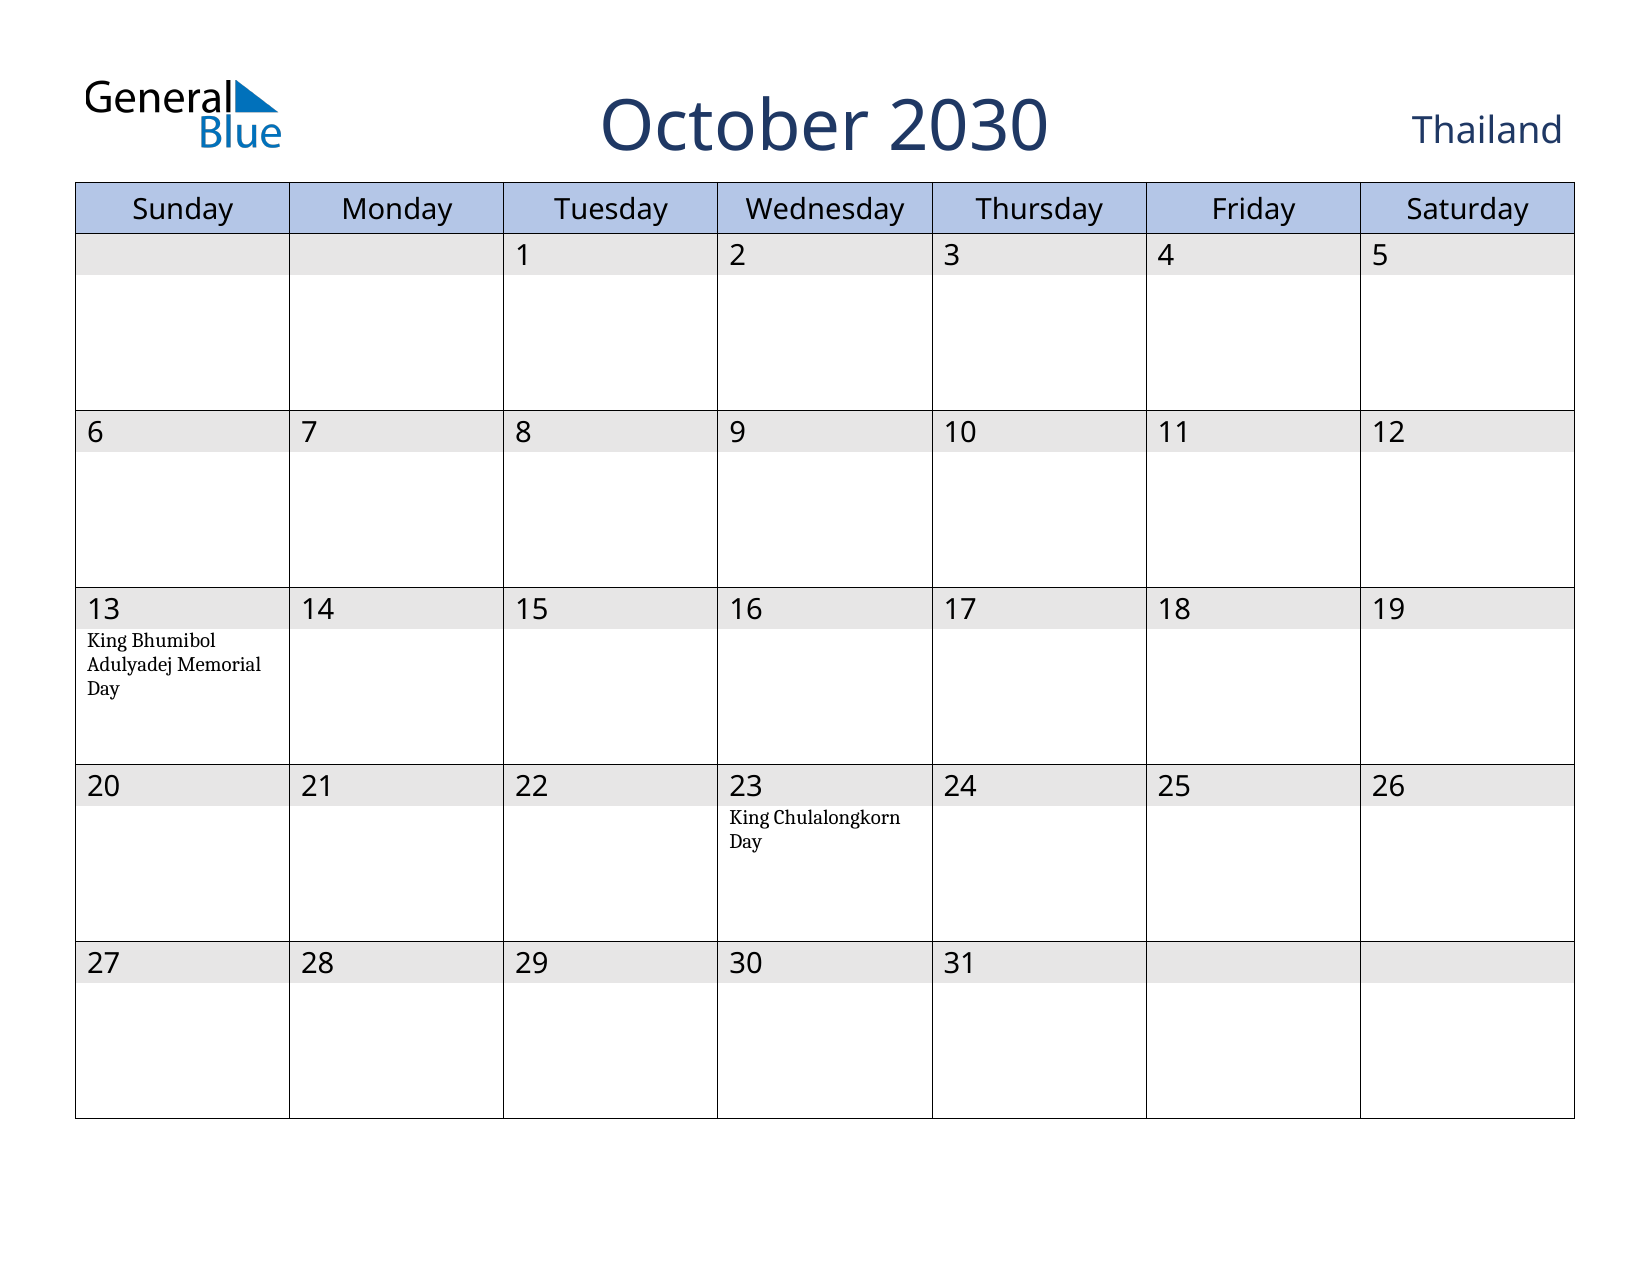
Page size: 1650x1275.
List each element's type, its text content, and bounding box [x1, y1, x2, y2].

table_cell 4 [1147, 234, 1360, 275]
table_cell [933, 983, 1146, 1118]
table_cell [76, 452, 289, 587]
table_cell [504, 629, 717, 764]
table_cell 18 [1147, 588, 1360, 629]
table_cell 22 [504, 765, 717, 806]
table_cell [504, 806, 717, 941]
table_cell [1361, 275, 1574, 410]
table_cell [933, 452, 1146, 587]
table_cell Sunday [76, 183, 289, 233]
table_cell Saturday [1361, 183, 1574, 233]
table_cell 20 [76, 765, 289, 806]
table_cell 25 [1147, 765, 1360, 806]
table_cell 7 [290, 411, 503, 452]
table_cell [1361, 806, 1574, 941]
table_cell 12 [1361, 411, 1574, 452]
table_cell [718, 983, 932, 1118]
table_cell 11 [1147, 411, 1360, 452]
table_cell [504, 452, 717, 587]
table_cell [76, 234, 289, 275]
table_cell 2 [718, 234, 932, 275]
table_cell [504, 275, 717, 410]
table_cell 14 [290, 588, 503, 629]
table_cell [718, 275, 932, 410]
table_cell 21 [290, 765, 503, 806]
table_cell [76, 983, 289, 1118]
table_cell [1147, 629, 1360, 764]
table_cell 6 [76, 411, 289, 452]
picture [86, 80, 281, 148]
table_cell 24 [933, 765, 1146, 806]
table_cell 1 [504, 234, 717, 275]
table_cell [1147, 942, 1360, 983]
table_cell Friday [1147, 183, 1360, 233]
table_cell [933, 806, 1146, 941]
table_cell [1361, 983, 1574, 1118]
table_cell [1361, 942, 1574, 983]
table_cell Wednesday [718, 183, 932, 233]
table_cell 27 [76, 942, 289, 983]
table_cell [290, 452, 503, 587]
table_cell 31 [933, 942, 1146, 983]
table_cell [1361, 629, 1574, 764]
table_cell Thursday [933, 183, 1146, 233]
table_cell [290, 234, 503, 275]
table_cell King Bhumibol Adulyadej Memorial Day [76, 629, 289, 764]
table_cell [290, 629, 503, 764]
table_cell [290, 806, 503, 941]
table_cell [1147, 275, 1360, 410]
table_cell 26 [1361, 765, 1574, 806]
table_cell Tuesday [504, 183, 717, 233]
table_cell [933, 275, 1146, 410]
table_cell 23 [718, 765, 932, 806]
table_cell [290, 983, 503, 1118]
table_cell Monday [290, 183, 503, 233]
table_cell 19 [1361, 588, 1574, 629]
table_cell 29 [504, 942, 717, 983]
table_cell [290, 275, 503, 410]
table_cell 28 [290, 942, 503, 983]
table_cell 13 [76, 588, 289, 629]
table_header Thailand [1146, 75, 1574, 182]
table_cell 16 [718, 588, 932, 629]
table_cell [718, 452, 932, 587]
table_cell 15 [504, 588, 717, 629]
table_cell 30 [718, 942, 932, 983]
table_cell [718, 629, 932, 764]
table_cell [76, 806, 289, 941]
table_cell 3 [933, 234, 1146, 275]
table_cell [1147, 806, 1360, 941]
table_cell [504, 983, 717, 1118]
table_cell [1361, 452, 1574, 587]
table_cell 9 [718, 411, 932, 452]
table_cell 5 [1361, 234, 1574, 275]
table_header October 2030 [504, 75, 1146, 182]
table_cell 17 [933, 588, 1146, 629]
table_cell [1147, 983, 1360, 1118]
table_cell King Chulalongkorn Day [718, 806, 932, 941]
table_cell 10 [933, 411, 1146, 452]
table_cell 8 [504, 411, 717, 452]
table_header [76, 75, 503, 182]
table_cell [1147, 452, 1360, 587]
table_cell [933, 629, 1146, 764]
table_cell [76, 275, 289, 410]
